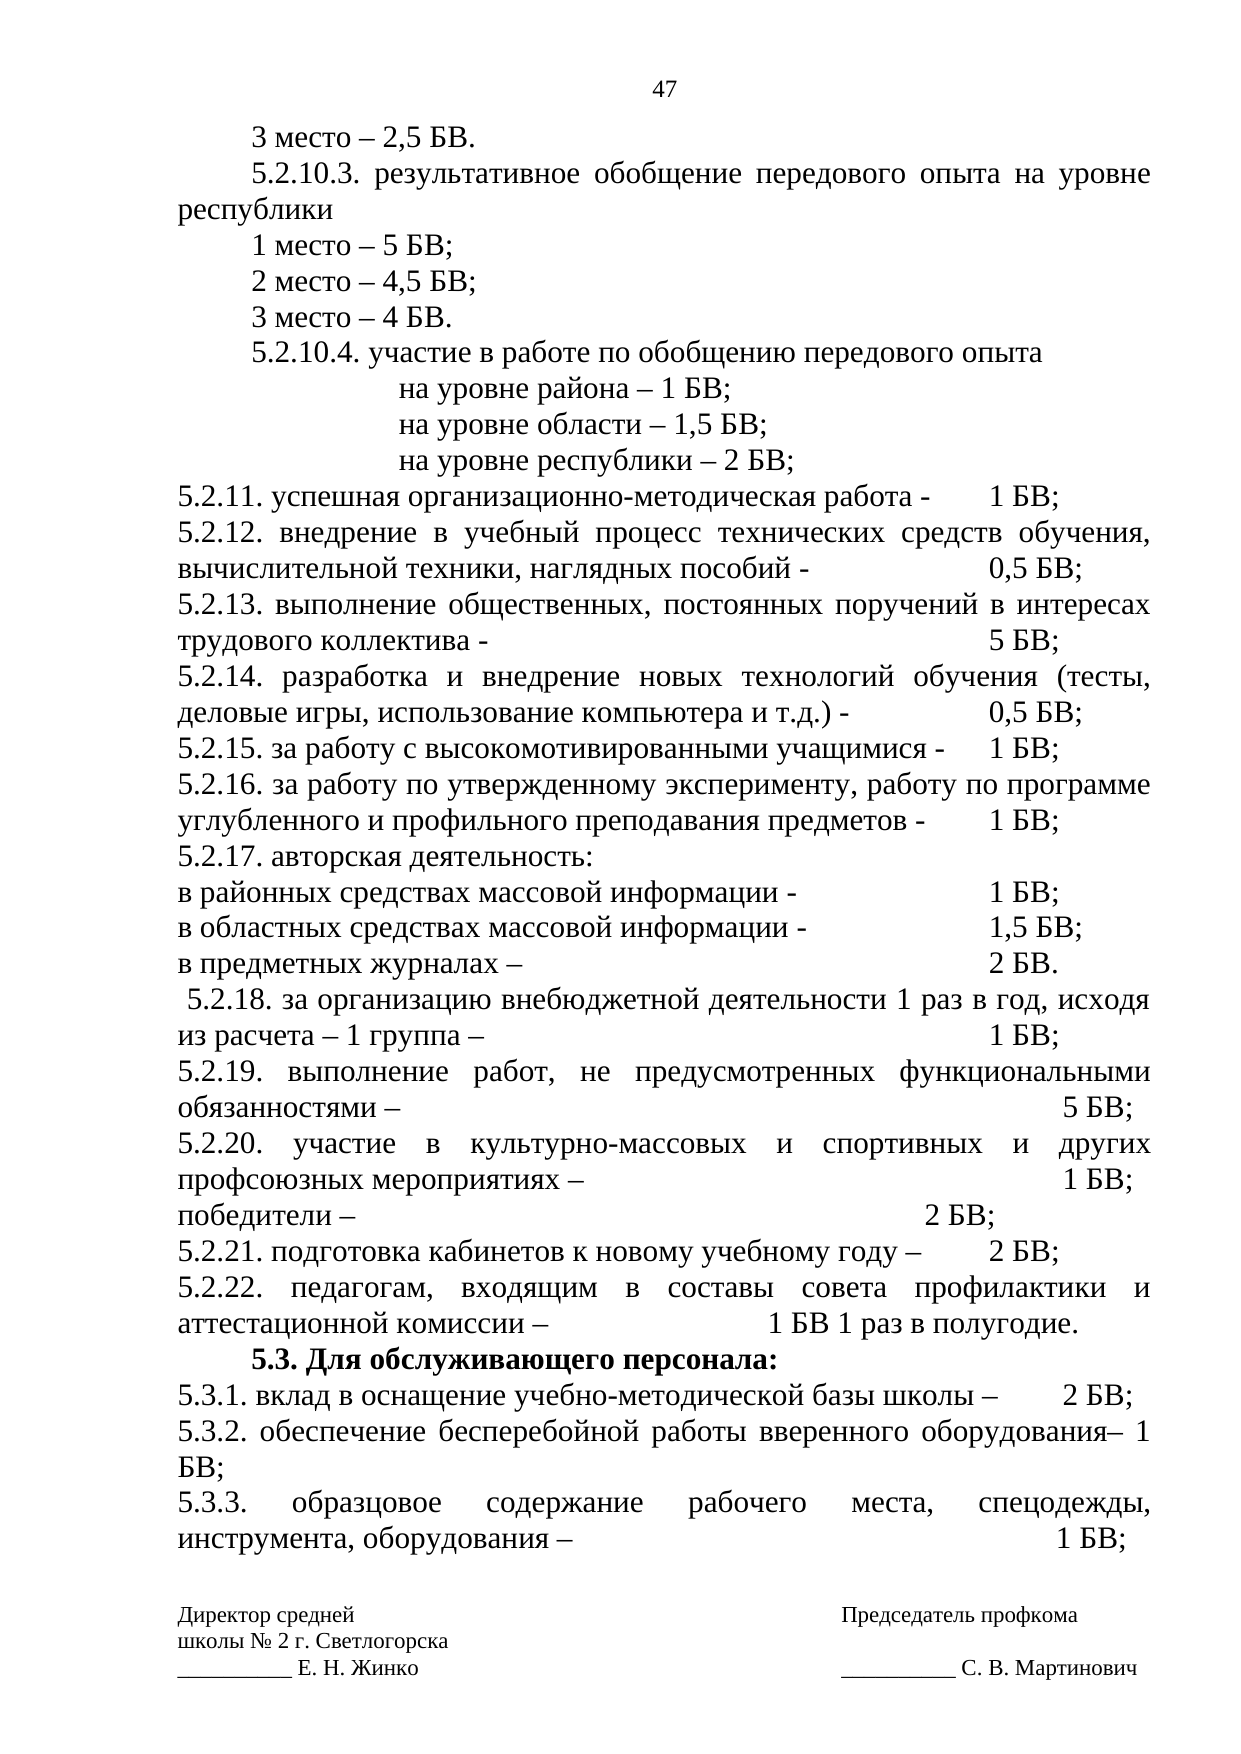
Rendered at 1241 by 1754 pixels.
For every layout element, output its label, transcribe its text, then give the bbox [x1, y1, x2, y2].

text 5.3.1. вклад в оснащение учебно-методической базы школы – 2 БВ; [177, 1376, 1152, 1412]
text в предметных журналах – 2 БВ. [177, 945, 1152, 981]
text на уровне области – 1,5 БВ; [325, 406, 1152, 442]
text 1 место – 5 БВ; [177, 226, 1152, 262]
text на уровне района – 1 БВ; [325, 370, 1152, 406]
text 5.2.15. за работу с высокомотивированными учащимися - 1 БВ; [177, 729, 1152, 765]
text в районных средствах массовой информации - 1 БВ; [177, 873, 1152, 909]
text 5.2.21. подготовка кабинетов к новому учебному году – 2 БВ; [177, 1232, 1152, 1268]
text 3 место – 4 БВ. [177, 298, 1152, 334]
text 5.3.2. обеспечение бесперебойной работы вверенного оборудования– 1 БВ; [177, 1412, 1152, 1484]
text 5.2.22. педагогам, входящим в составы совета профилактики и аттестационной комиссии – 1 БВ 1 раз в полугодие. [177, 1268, 1152, 1340]
text 5.2.11. успешная организационно-методическая работа - 1 БВ; [177, 477, 1152, 513]
text 5.2.16. за работу по утвержденному эксперименту, работу по программе углубленного и профильного преподавания предметов - 1 БВ; [177, 765, 1152, 837]
text 5.2.14. разработка и внедрение новых технологий обучения (тесты, деловые игры, использование компьютера и т.д.) - 0,5 БВ; [177, 657, 1152, 729]
text победители – 2 БВ; [177, 1196, 1152, 1232]
text в областных средствах массовой информации - 1,5 БВ; [177, 909, 1152, 945]
text 5.3.3. образцовое содержание рабочего места, спецодежды, инструмента, оборудования – 1 БВ; [177, 1484, 1152, 1556]
text 2 место – 4,5 БВ; [177, 262, 1152, 298]
text 5.2.20. участие в культурно-массовых и спортивных и других профсоюзных мероприятиях – 1 БВ; [177, 1124, 1152, 1196]
text 5.2.10.4. участие в работе по обобщению передового опыта [177, 334, 1152, 370]
text 5.2.12. внедрение в учебный процесс технических средств обучения, вычислительной техники, наглядных пособий - 0,5 БВ; [177, 513, 1152, 585]
text 5.2.19. выполнение работ, не предусмотренных функциональными обязанностями – 5 БВ; [177, 1052, 1152, 1124]
text 5.2.13. выполнение общественных, постоянных поручений в интересах трудового коллектива - 5 БВ; [177, 585, 1152, 657]
text 3 место – 2,5 БВ. [177, 118, 1152, 154]
text 5.2.18. за организацию внебюджетной деятельности 1 раз в год, исходя из расчета – 1 группа – 1 БВ; [177, 981, 1152, 1052]
text 5.2.10.3. результативное обобщение передового опыта на уровне республики [177, 154, 1152, 226]
text 5.2.17. авторская деятельность: [177, 837, 1152, 873]
text на уровне республики – 2 БВ; [325, 442, 1152, 477]
text 5.3. Для обслуживающего персонала: [177, 1340, 1152, 1376]
